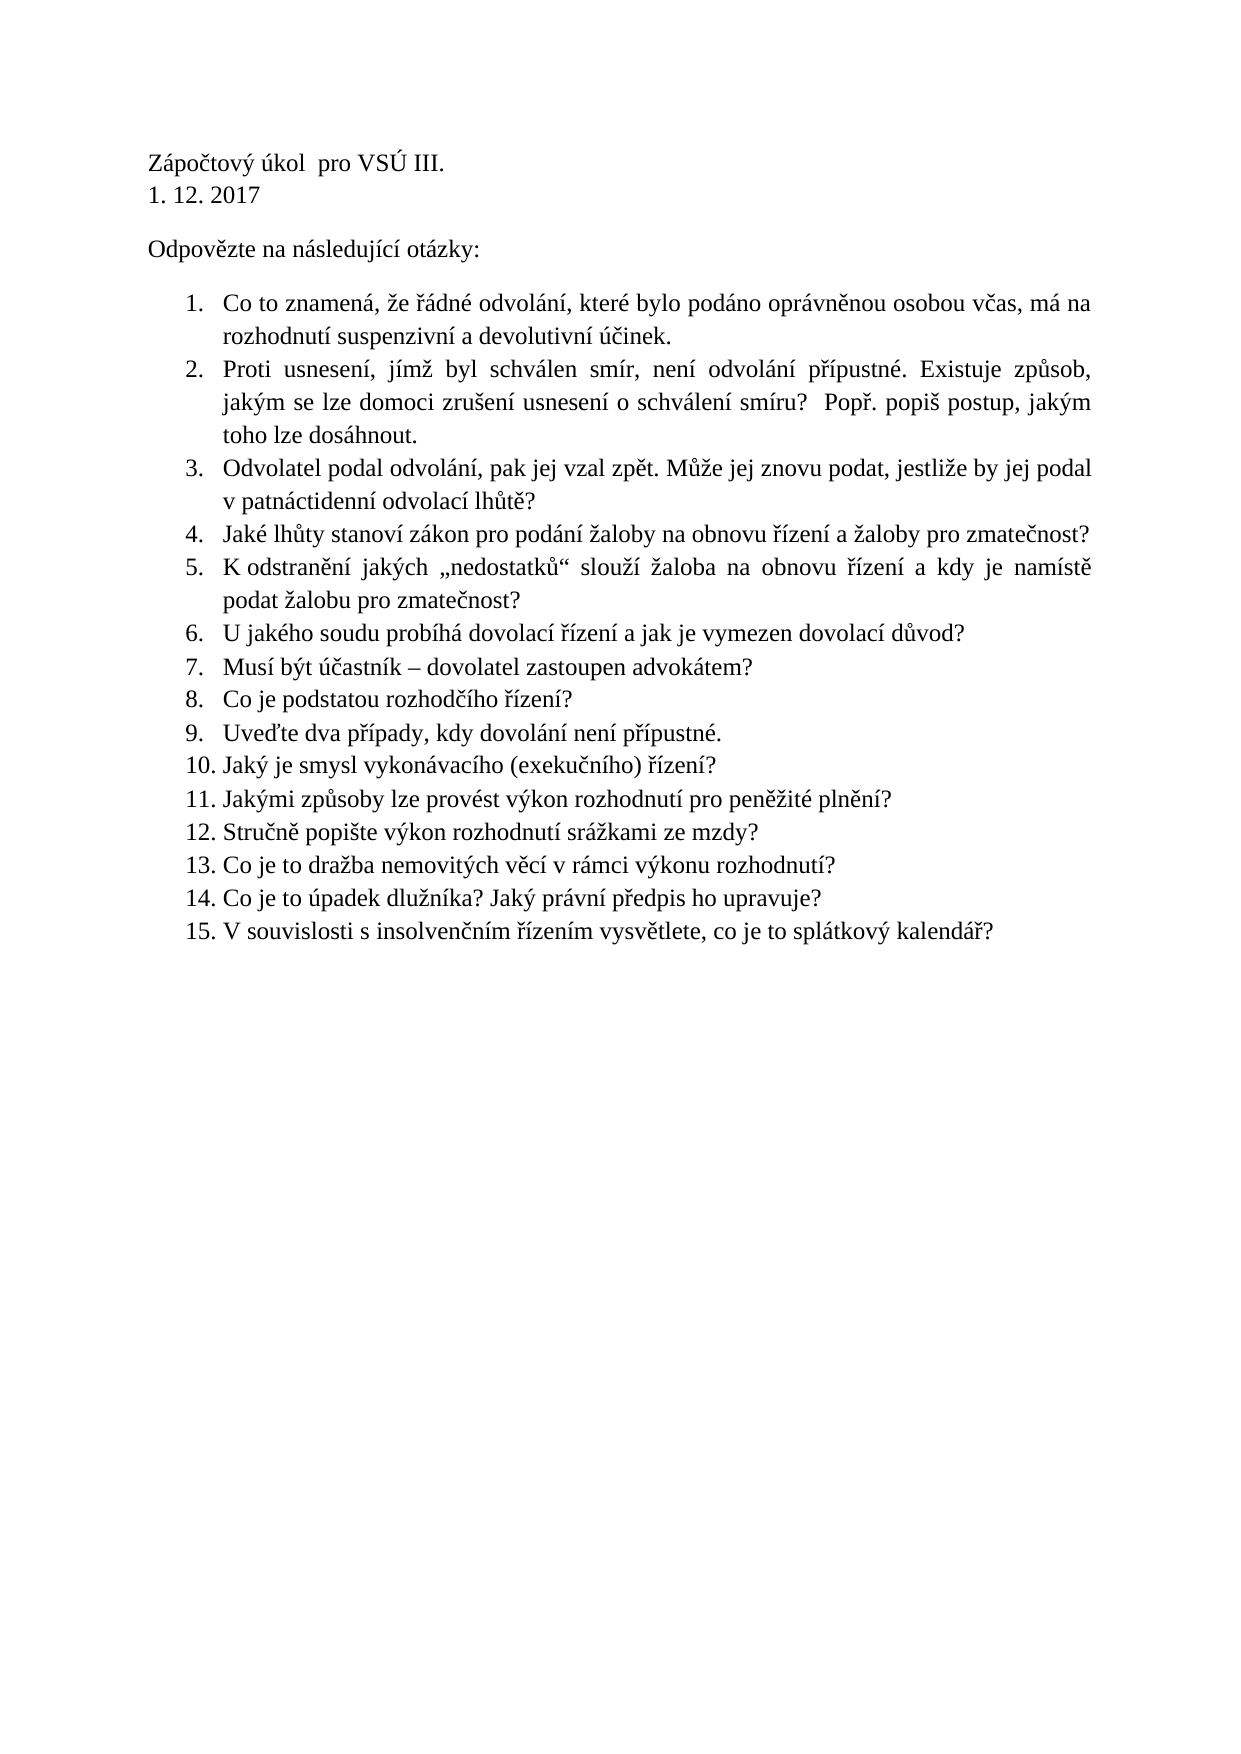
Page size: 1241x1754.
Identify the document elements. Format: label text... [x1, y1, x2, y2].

list Co je to dražba nemovitých věcí v rámci výkonu rozhodnutí? [185, 850, 1093, 878]
list Stručně popište výkon rozhodnutí srážkami ze mzdy? [185, 817, 1093, 845]
list Jakými způsoby lze provést výkon rozhodnutí pro peněžité plnění? [185, 784, 1093, 812]
text Zápočtový úkol pro VSÚ III. 1. 12. 2017 [148, 148, 1093, 209]
text Odpovězte na následující otázky: [148, 234, 1093, 263]
list Co je to úpadek dlužníka? Jaký právní předpis ho upravuje? [185, 883, 1093, 911]
list V souvislosti s insolvenčním řízením vysvětlete, co je to splátkový kalendář? [185, 916, 1093, 944]
list Musí být účastník – dovolatel zastoupen advokátem? [185, 652, 1093, 680]
list K odstranění jakých „nedostatků“ slouží žaloba na obnovu řízení a kdy je namístě podat žalobu pro zmatečnost? [185, 552, 1093, 614]
list Co to znamená, že řádné odvolání, které bylo podáno oprávněnou osobou včas, má na rozhodnutí suspenzivní a devolutivní účinek. [185, 288, 1093, 350]
list Odvolatel podal odvolání, pak jej vzal zpět. Může jej znovu podat, jestliže by jej podal v patnáctidenní odvolací lhůtě? [185, 453, 1093, 515]
list Proti usnesení, jímž byl schválen smír, není odvolání přípustné. Existuje způsob, jakým se lze domoci zrušení usnesení o schválení smíru? Popř. popiš postup, jakým toho lze dosáhnout. [185, 354, 1093, 449]
list Jaký je smysl vykonávacího (exekučního) řízení? [185, 751, 1093, 779]
list Co je podstatou rozhodčího řízení? [185, 684, 1093, 713]
list Jaké lhůty stanoví zákon pro podání žaloby na obnovu řízení a žaloby pro zmatečnost? [185, 519, 1093, 548]
list U jakého soudu probíhá dovolací řízení a jak je vymezen dovolací důvod? [185, 618, 1093, 647]
list Uveďte dva případy, kdy dovolání není přípustné. [185, 718, 1093, 746]
